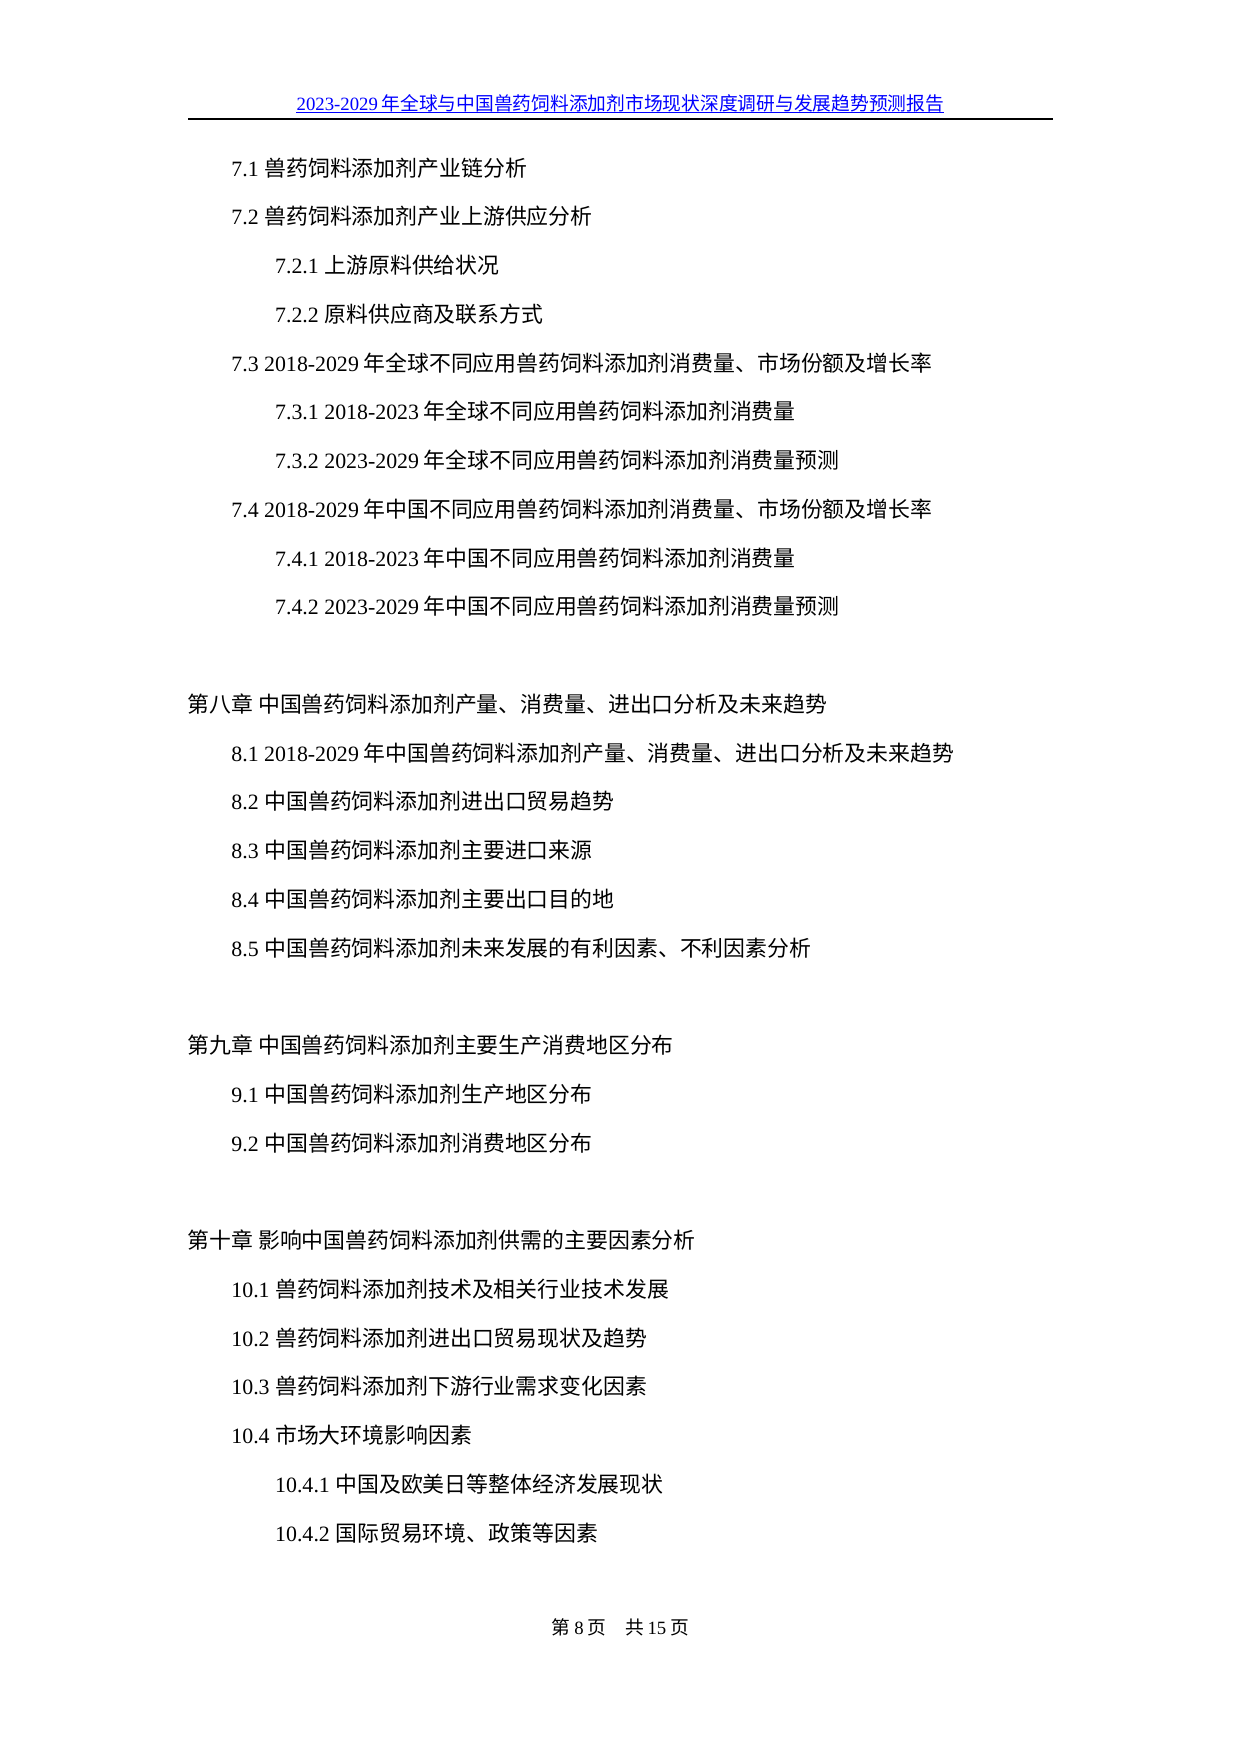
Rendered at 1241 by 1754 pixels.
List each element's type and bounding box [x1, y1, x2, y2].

text [187, 150, 1053, 1548]
